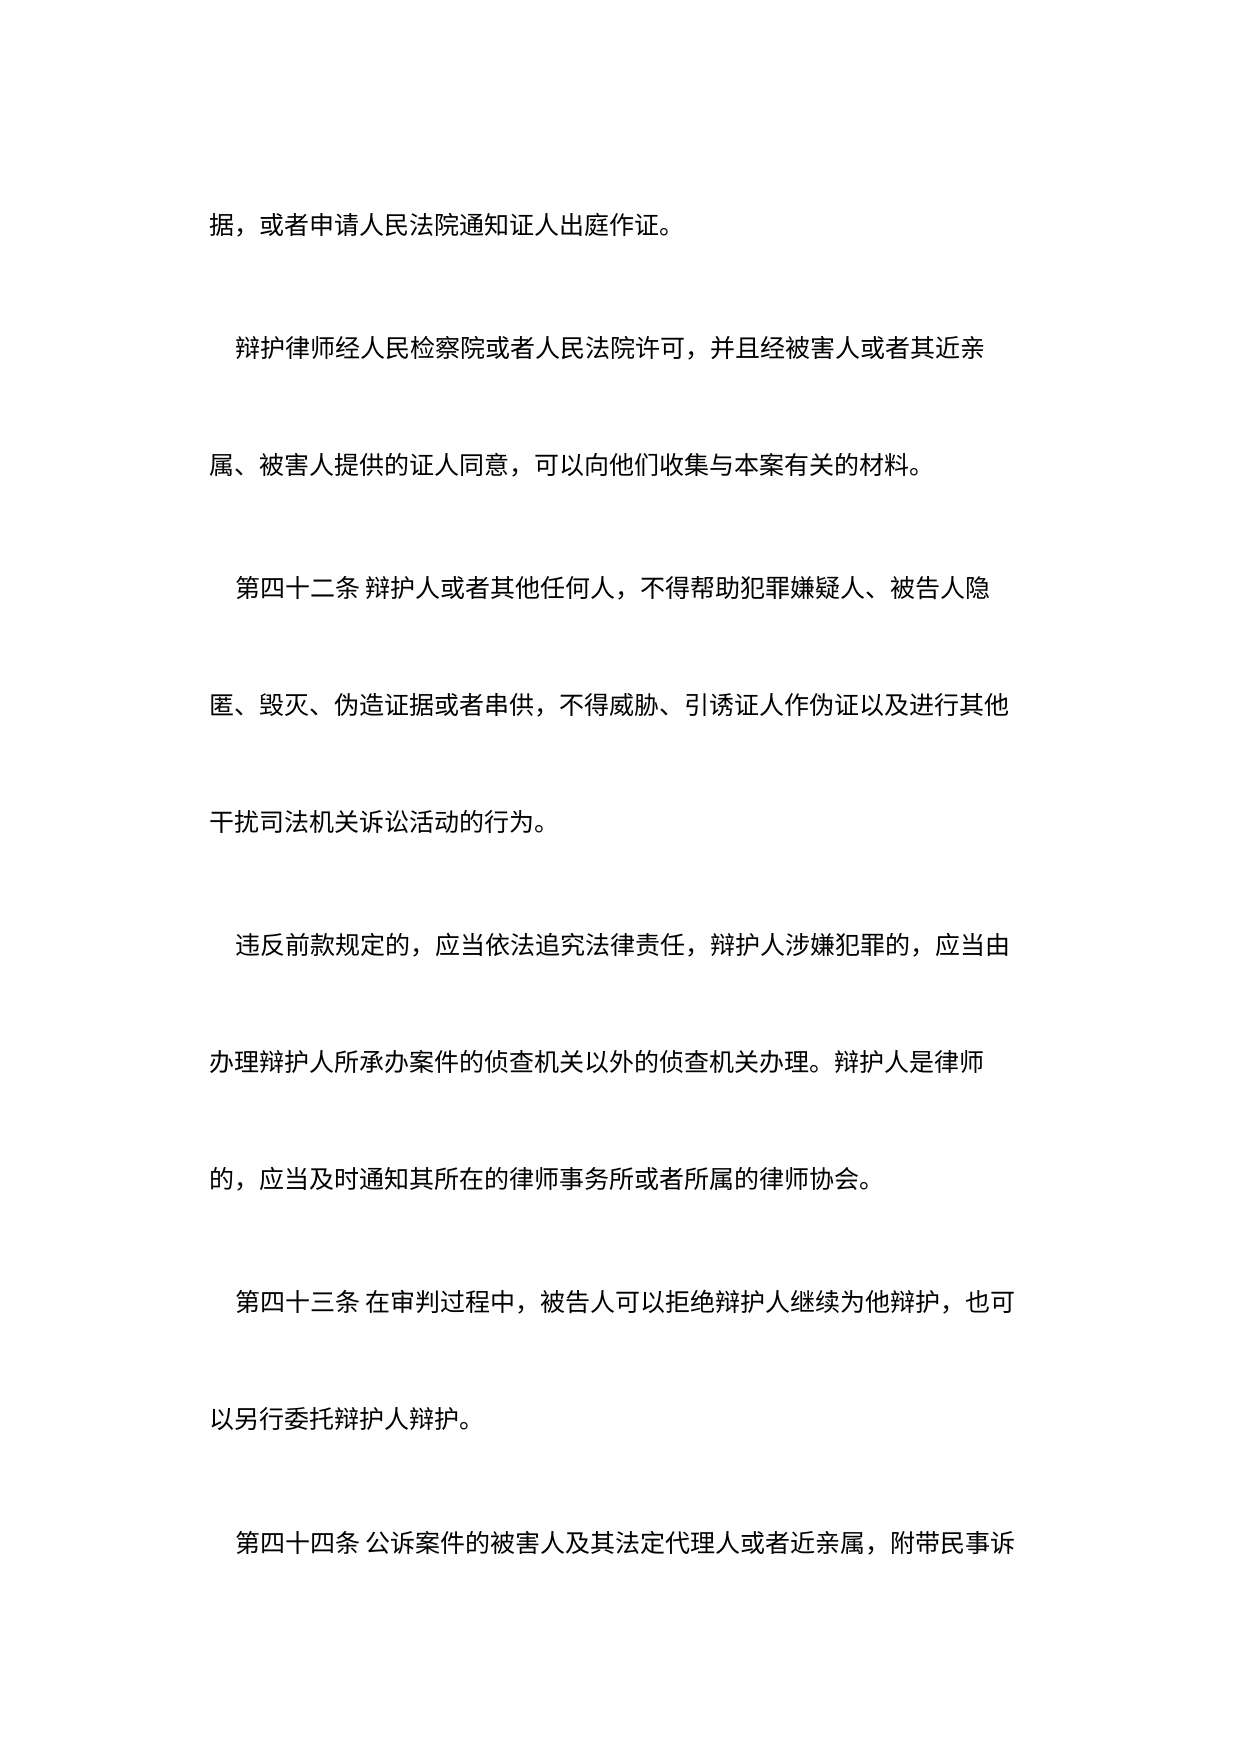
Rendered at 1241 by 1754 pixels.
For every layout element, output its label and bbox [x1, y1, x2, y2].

table_header [209, 162, 1031, 1574]
